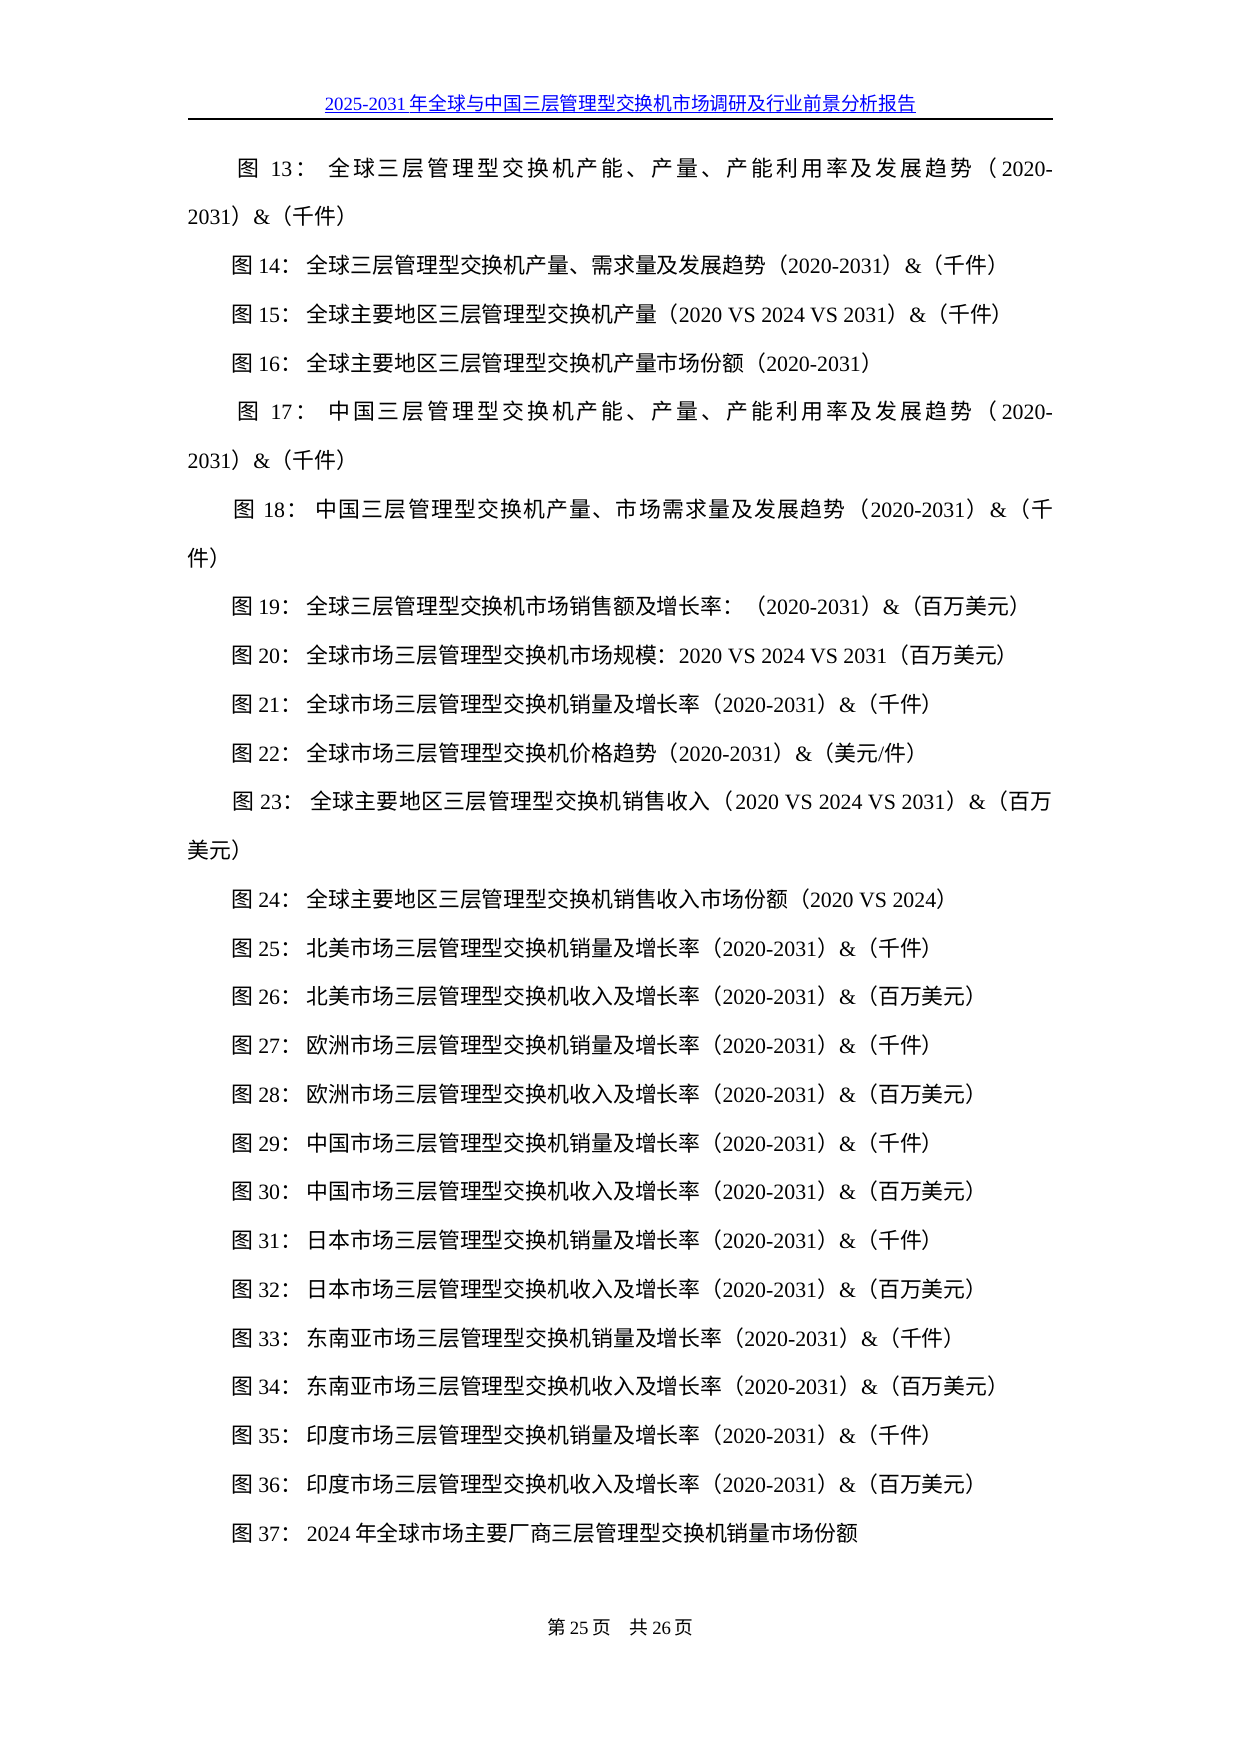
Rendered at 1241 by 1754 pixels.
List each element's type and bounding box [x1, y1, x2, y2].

text [187, 150, 1053, 1548]
